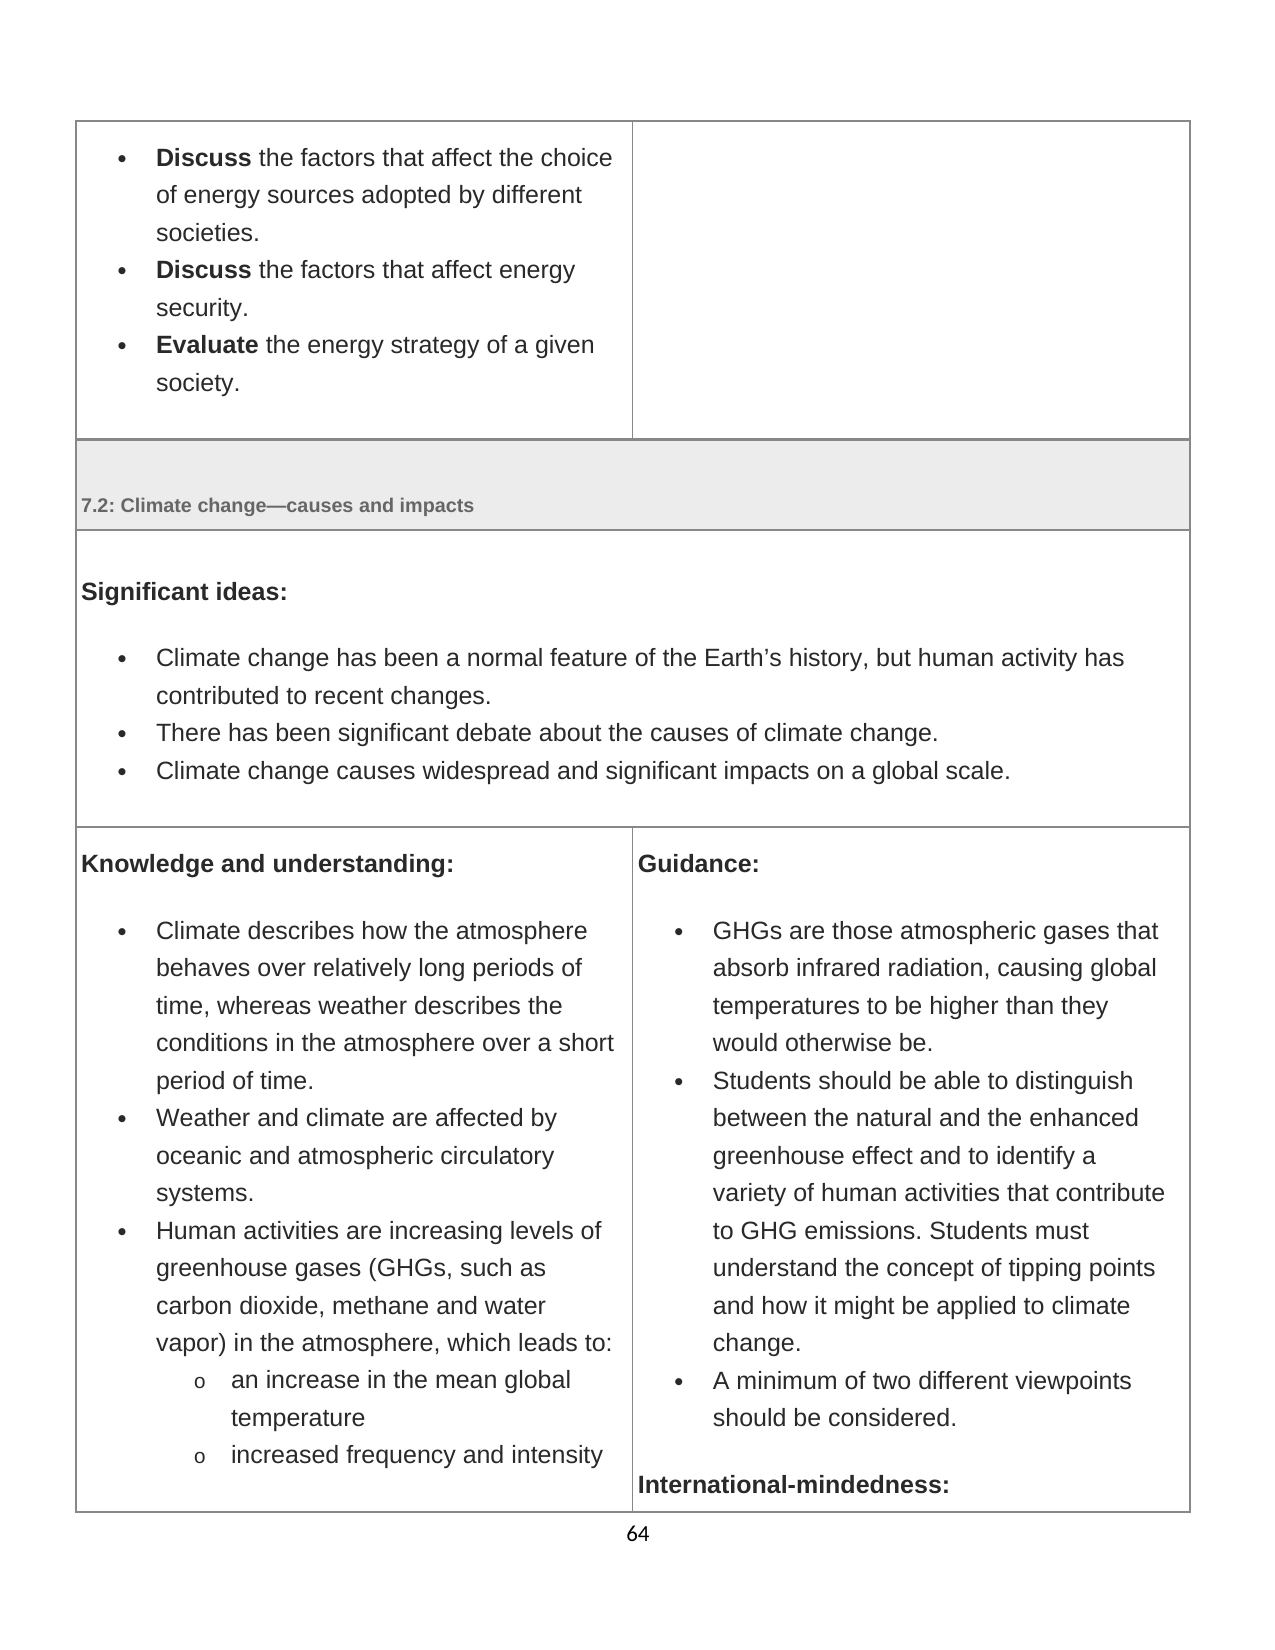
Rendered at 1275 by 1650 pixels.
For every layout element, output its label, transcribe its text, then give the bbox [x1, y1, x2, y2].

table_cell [77, 828, 632, 1511]
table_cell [633, 122, 1189, 438]
table_header 7.2: Climate change—causes and impacts [77, 441, 1189, 529]
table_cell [77, 122, 632, 438]
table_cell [633, 828, 1189, 1511]
table_cell Significant ideas: Climate change has been a normal feature of the Earth’s history, but human activity has contributed to recent changes. There has been significant debate about the causes of climate change. Climate change causes widespread and significant impacts on a global scale. [77, 531, 1189, 826]
